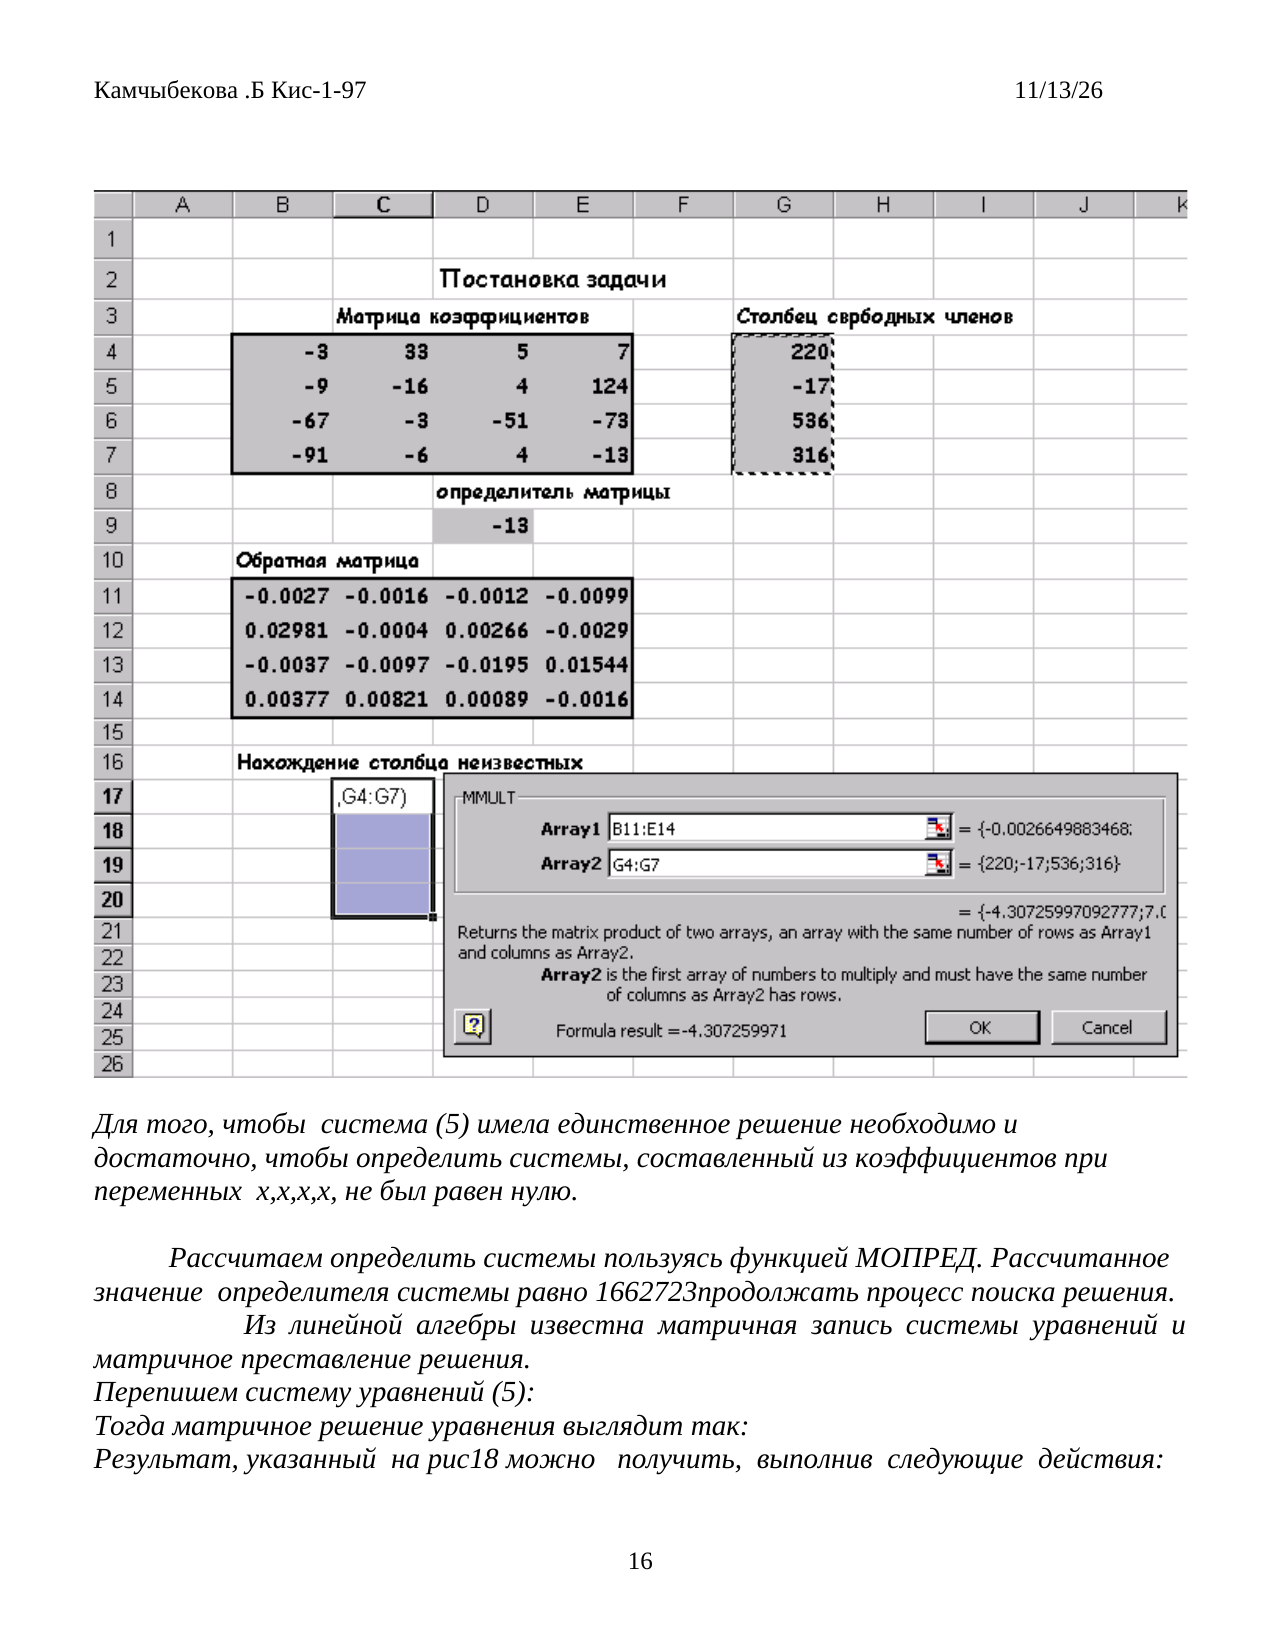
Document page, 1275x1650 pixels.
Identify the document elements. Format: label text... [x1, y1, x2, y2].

text Рассчитаем определить системы пользуясь функцией МОПРЕД. Рассчитанное значение определителя системы равно 1662723продолжать процесс поиска решения. [94, 1240, 1186, 1307]
text Для того, чтобы система (5) имела единственное решение необходимо и достаточно, чтобы определить системы, составленный из коэффициентов при переменных х,х,х,х, не был равен нулю. [94, 1106, 1186, 1207]
text Результат, указанный на рис18 можно получить, выполнив следующие действия: [94, 1442, 1186, 1475]
text Из линейной алгебры известна матричная запись системы уравнений и матричное преставление решения. [94, 1307, 1186, 1374]
text Тогда матричное решение уравнения выглядит так: [94, 1408, 1186, 1442]
picture [93, 190, 1188, 1078]
text Перепишем систему уравнений (5): [94, 1374, 1186, 1408]
